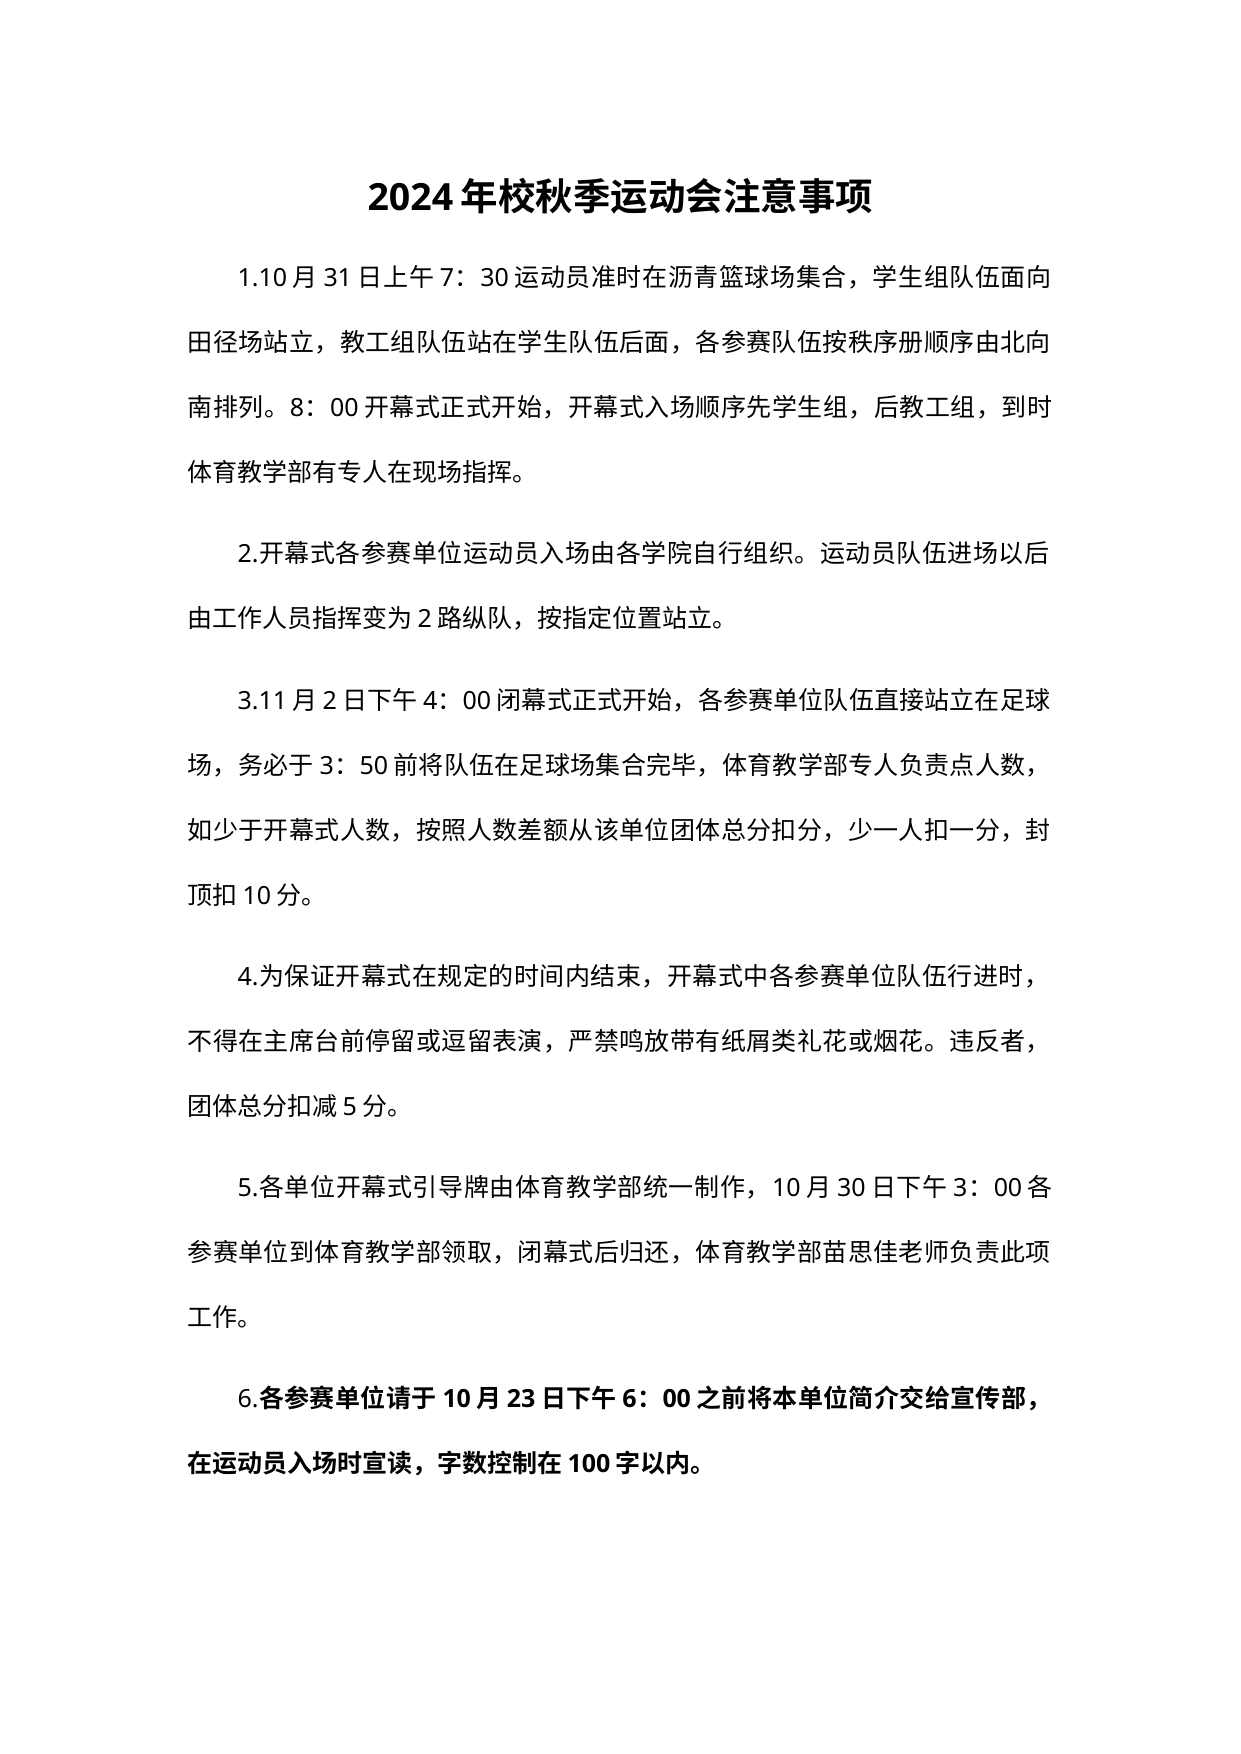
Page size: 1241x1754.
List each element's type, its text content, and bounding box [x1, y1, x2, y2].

text 3.11月2日下午4：00闭幕式正式开始，各参赛单位队伍直接站立在足球场，务必于3：50前将队伍在足球场集合完毕，体育教学部专人负责点人数，如少于开幕式人数，按照人数差额从该单位团体总分扣分，少一人扣一分，封顶扣10分。 [187, 666, 1053, 926]
text 2.开幕式各参赛单位运动员入场由各学院自行组织。运动员队伍进场以后由工作人员指挥变为2路纵队，按指定位置站立。 [187, 519, 1053, 649]
text 1.10月31日上午7：30运动员准时在沥青篮球场集合，学生组队伍面向田径场站立，教工组队伍站在学生队伍后面，各参赛队伍按秩序册顺序由北向南排列。8：00开幕式正式开始，开幕式入场顺序先学生组，后教工组，到时体育教学部有专人在现场指挥。 [187, 243, 1053, 503]
text 5.各单位开幕式引导牌由体育教学部统一制作，10月30日下午3：00各参赛单位到体育教学部领取，闭幕式后归还，体育教学部苗思佳老师负责此项工作。 [187, 1153, 1053, 1348]
text 4.为保证开幕式在规定的时间内结束，开幕式中各参赛单位队伍行进时，不得在主席台前停留或逗留表演，严禁鸣放带有纸屑类礼花或烟花。违反者，团体总分扣减5分。 [187, 942, 1053, 1137]
text 2024年校秋季运动会注意事项 [187, 162, 1053, 227]
text 6.各参赛单位请于10月23日下午6：00之前将本单位简介交给宣传部，在运动员入场时宣读，字数控制在100字以内。 [187, 1364, 1053, 1494]
